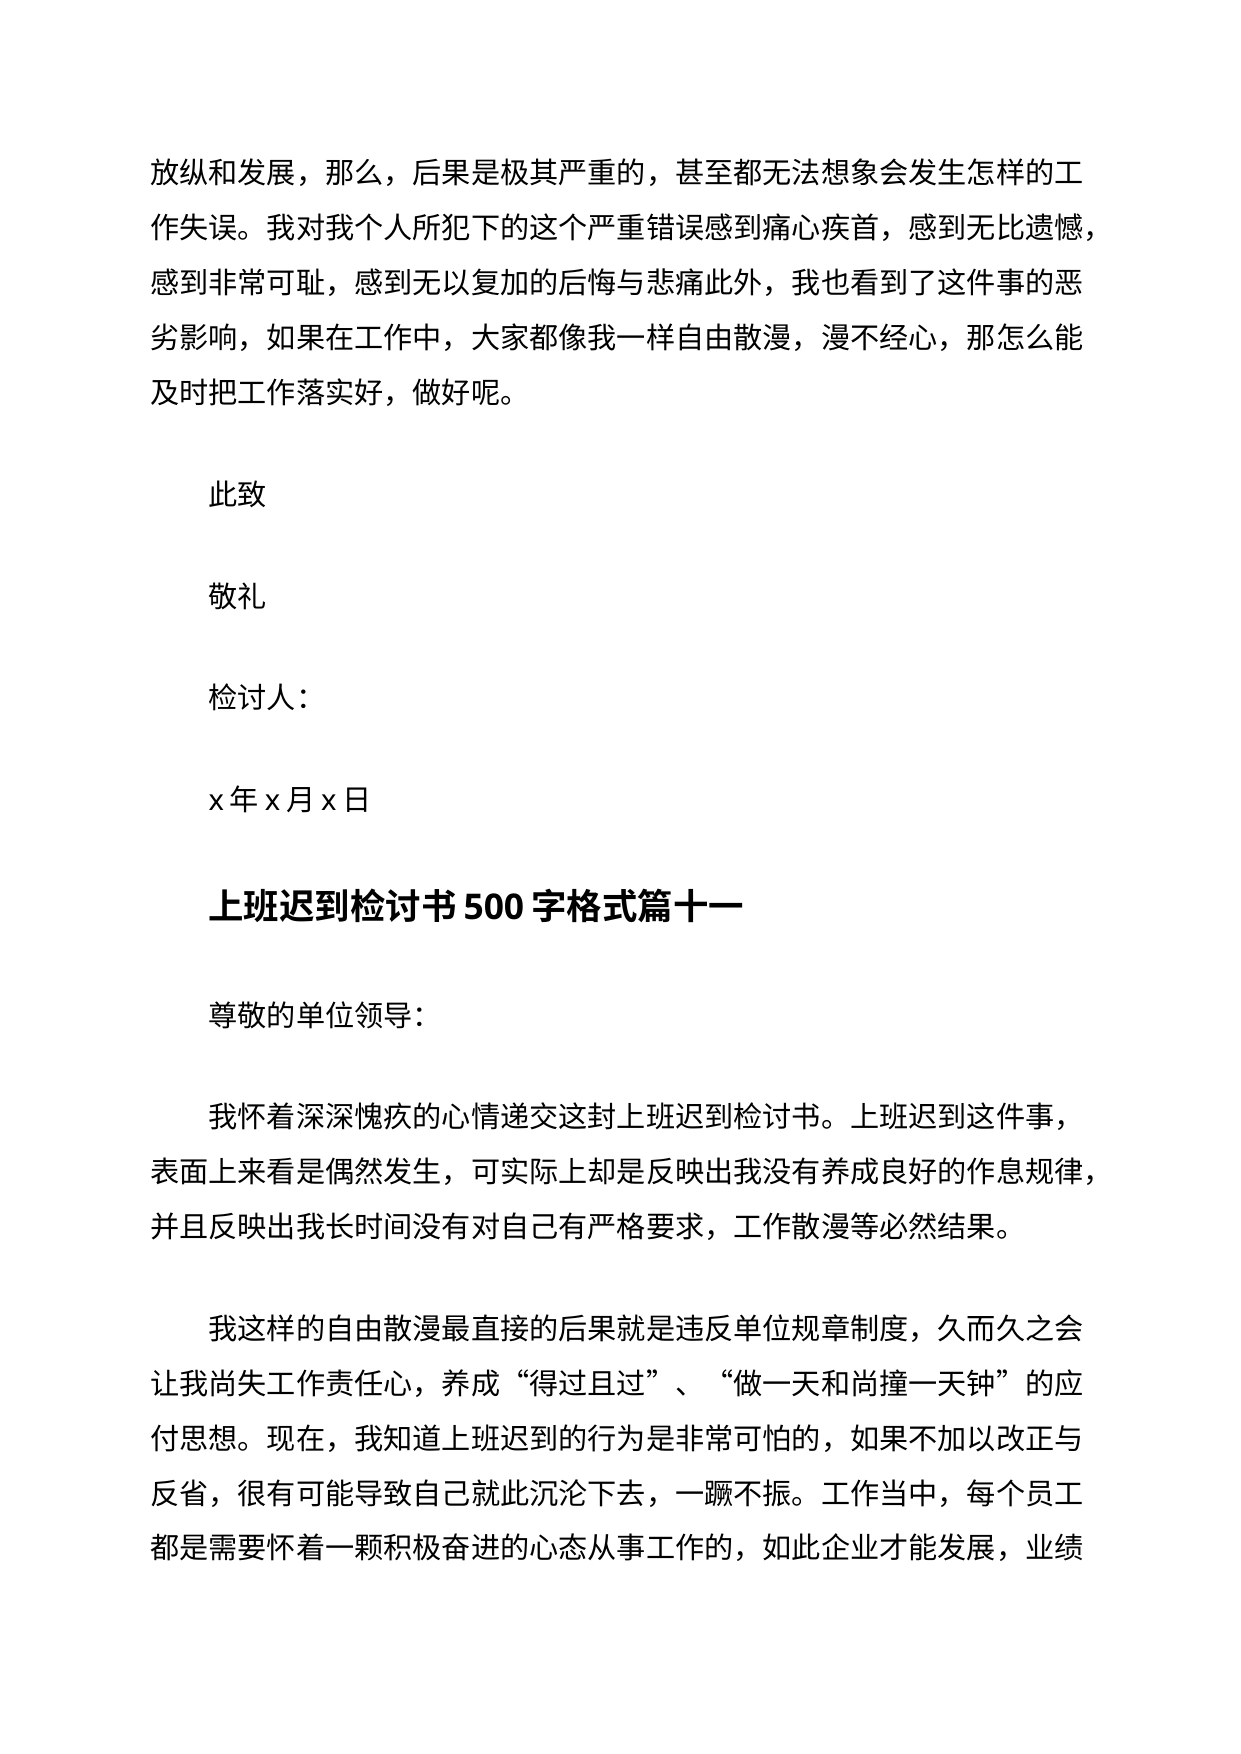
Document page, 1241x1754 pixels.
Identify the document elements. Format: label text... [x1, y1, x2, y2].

text 敬礼 [150, 573, 1090, 615]
text 尊敬的单位领导： [150, 992, 1090, 1034]
text x年x月x日 [150, 777, 1090, 819]
text 此致 [150, 471, 1090, 514]
text 我怀着深深愧疚的心情递交这封上班迟到检讨书。上班迟到这件事，表面上来看是偶然发生，可实际上却是反映出我没有养成良好的作息规律，并且反映出我长时间没有对自己有严格要求，工作散漫等必然结果。 [150, 1094, 1090, 1246]
text 上班迟到检讨书500字格式篇十一 [150, 879, 1090, 930]
text 检讨人： [150, 675, 1090, 717]
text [150, 150, 1090, 412]
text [150, 1306, 1090, 1567]
